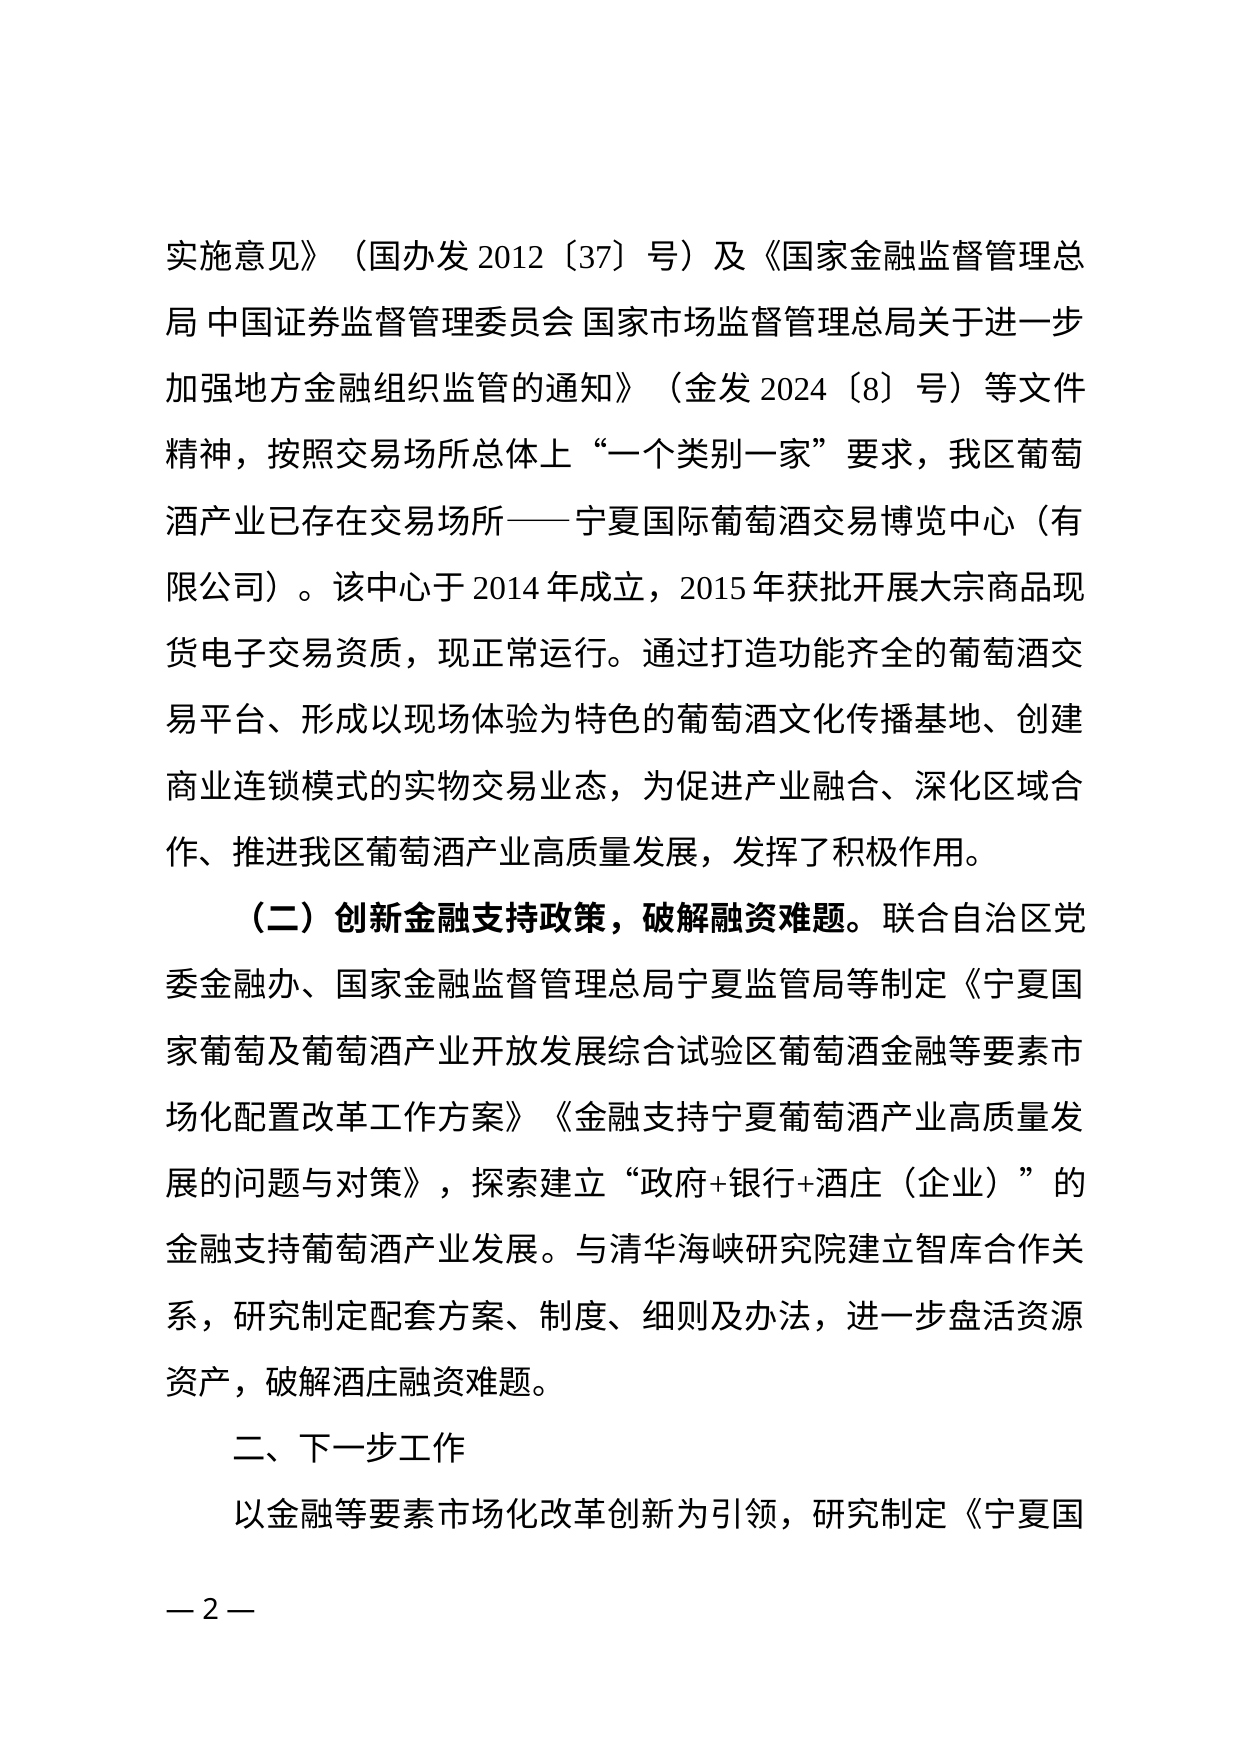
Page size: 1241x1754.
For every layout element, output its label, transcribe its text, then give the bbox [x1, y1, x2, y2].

text （二）创新金融支持政策，破解融资难题。联合自治区党委金融办、国家金融监督管理总局宁夏监管局等制定《宁夏国家葡萄及葡萄酒产业开放发展综合试验区葡萄酒金融等要素市场化配置改革工作方案》《金融支持宁夏葡萄酒产业高质量发展的问题与对策》，探索建立“政府+银行+酒庄（企业）”的金融支持葡萄酒产业发展。与清华海峡研究院建立智库合作关系，研究制定配套方案、制度、细则及办法，进一步盘活资源资产，破解酒庄融资难题。 [165, 883, 1087, 1413]
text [165, 1479, 1087, 1545]
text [165, 220, 1087, 883]
text 二、下一步工作 [165, 1413, 1087, 1479]
